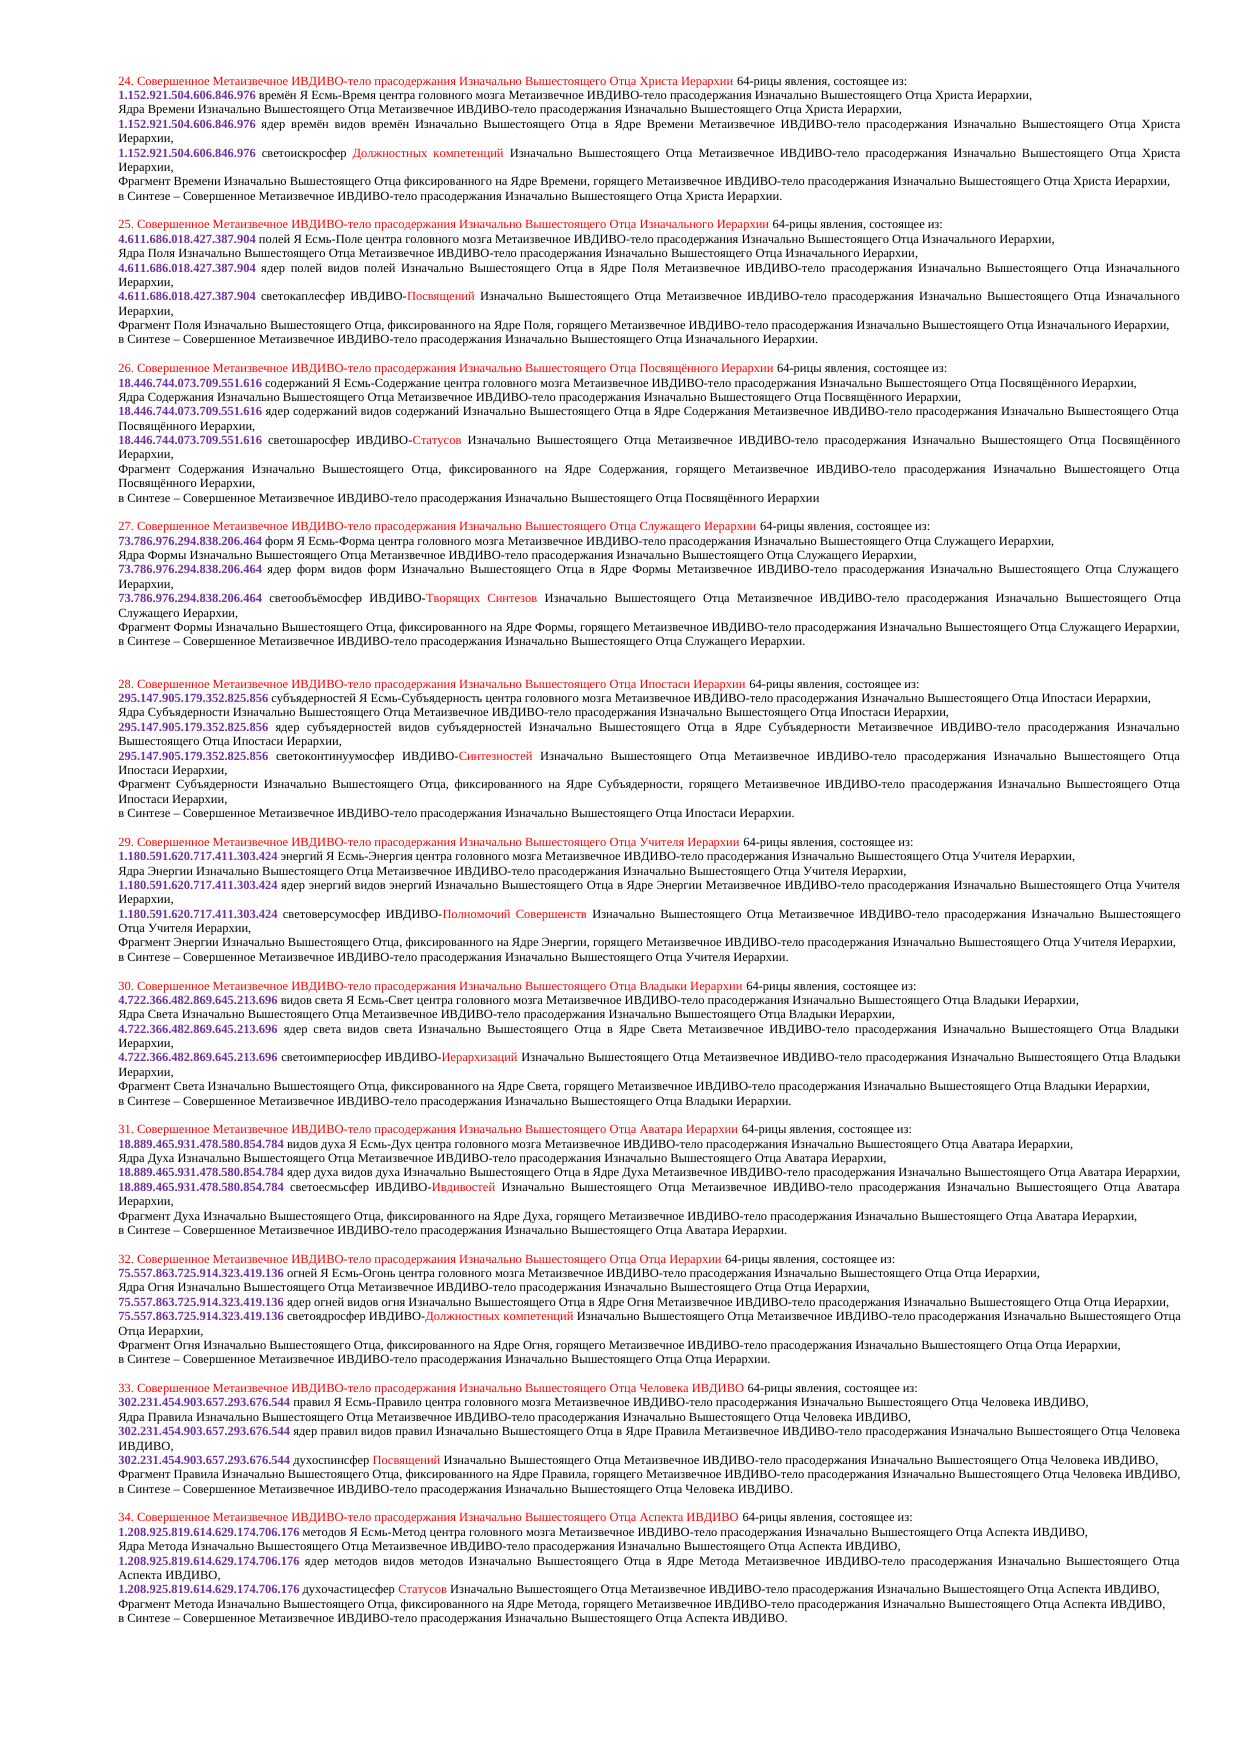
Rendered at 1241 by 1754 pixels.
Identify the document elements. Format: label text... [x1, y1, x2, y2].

text 4.611.686.018.427.387.904 ядер полей видов полей Изначально Вышестоящего Отца в Ядре Поля Метаизвечное ИВДИВО-тело прасодержания Изначально Вышестоящего Отца Изначального Иерархии, [118, 260, 1181, 289]
text 1.152.921.504.606.846.976 времён Я Есмь-Время центра головного мозга Метаизвечное ИВДИВО-тело прасодержания Изначально Вышестоящего Отца Христа Иерархии, [118, 88, 1181, 102]
text 73.786.976.294.838.206.464 форм Я Есмь-Форма центра головного мозга Метаизвечное ИВДИВО-тело прасодержания Изначально Вышестоящего Отца Служащего Иерархии, [118, 533, 1181, 548]
text Ядра Времени Изначально Вышестоящего Отца Метаизвечное ИВДИВО-тело прасодержания Изначально Вышестоящего Отца Христа Иерархии, [118, 102, 1181, 117]
text Фрагмент Энергии Изначально Вышестоящего Отца, фиксированного на Ядре Энергии, горящего Метаизвечное ИВДИВО-тело прасодержания Изначально Вышестоящего Отца Учителя Иерархии, [118, 935, 1181, 949]
text 1.180.591.620.717.411.303.424 ядер энергий видов энергий Изначально Вышестоящего Отца в Ядре Энергии Метаизвечное ИВДИВО-тело прасодержания Изначально Вышестоящего Отца Учителя Иерархии, [118, 878, 1181, 906]
text 295.147.905.179.352.825.856 светоконтинуумосфер ИВДИВО-Синтезностей Изначально Вышестоящего Отца Метаизвечное ИВДИВО-тело прасодержания Изначально Вышестоящего Отца Ипостаси Иерархии, [118, 748, 1181, 777]
text 4.611.686.018.427.387.904 светокаплесфер ИВДИВО-Посвящений Изначально Вышестоящего Отца Метаизвечное ИВДИВО-тело прасодержания Изначально Вышестоящего Отца Изначального Иерархии, [118, 289, 1181, 318]
text 27. Совершенное Метаизвечное ИВДИВО-тело прасодержания Изначально Вышестоящего Отца Служащего Иерархии 64-рицы явления, состоящее из: [118, 519, 1181, 533]
text 1.152.921.504.606.846.976 ядер времён видов времён Изначально Вышестоящего Отца в Ядре Времени Метаизвечное ИВДИВО-тело прасодержания Изначально Вышестоящего Отца Христа Иерархии, [118, 117, 1181, 145]
text Фрагмент Метода Изначально Вышестоящего Отца, фиксированного на Ядре Метода, горящего Метаизвечное ИВДИВО-тело прасодержания Изначально Вышестоящего Отца Аспекта ИВДИВО, [118, 1596, 1181, 1611]
text 73.786.976.294.838.206.464 светообъёмосфер ИВДИВО-Творящих Синтезов Изначально Вышестоящего Отца Метаизвечное ИВДИВО-тело прасодержания Изначально Вышестоящего Отца Служащего Иерархии, [118, 591, 1181, 620]
text 4.722.366.482.869.645.213.696 ядер света видов света Изначально Вышестоящего Отца в Ядре Света Метаизвечное ИВДИВО-тело прасодержания Изначально Вышестоящего Отца Владыки Иерархии, [118, 1021, 1181, 1050]
text 18.889.465.931.478.580.854.784 ядер духа видов духа Изначально Вышестоящего Отца в Ядре Духа Метаизвечное ИВДИВО-тело прасодержания Изначально Вышестоящего Отца Аватара Иерархии, [118, 1165, 1181, 1179]
text Фрагмент Света Изначально Вышестоящего Отца, фиксированного на Ядре Света, горящего Метаизвечное ИВДИВО-тело прасодержания Изначально Вышестоящего Отца Владыки Иерархии, [118, 1079, 1181, 1093]
text 1.208.925.819.614.629.174.706.176 духочастицесфер Статусов Изначально Вышестоящего Отца Метаизвечное ИВДИВО-тело прасодержания Изначально Вышестоящего Отца Аспекта ИВДИВО, [118, 1582, 1181, 1596]
text в Синтезе – Совершенное Метаизвечное ИВДИВО-тело прасодержания Изначально Вышестоящего Отца Владыки Иерархии. [118, 1093, 1181, 1108]
text в Синтезе – Совершенное Метаизвечное ИВДИВО-тело прасодержания Изначально Вышестоящего Отца Учителя Иерархии. [118, 949, 1181, 964]
text 26. Совершенное Метаизвечное ИВДИВО-тело прасодержания Изначально Вышестоящего Отца Посвящённого Иерархии 64-рицы явления, состоящее из: [118, 361, 1181, 375]
text 25. Совершенное Метаизвечное ИВДИВО-тело прасодержания Изначально Вышестоящего Отца Изначального Иерархии 64-рицы явления, состоящее из: [118, 217, 1181, 232]
text в Синтезе – Совершенное Метаизвечное ИВДИВО-тело прасодержания Изначально Вышестоящего Отца Человека ИВДИВО. [118, 1481, 1181, 1496]
text 75.557.863.725.914.323.419.136 огней Я Есмь-Огонь центра головного мозга Метаизвечное ИВДИВО-тело прасодержания Изначально Вышестоящего Отца Отца Иерархии, [118, 1266, 1181, 1280]
text Ядра Огня Изначально Вышестоящего Отца Метаизвечное ИВДИВО-тело прасодержания Изначально Вышестоящего Отца Отца Иерархии, [118, 1280, 1181, 1294]
text 18.446.744.073.709.551.616 светошаросфер ИВДИВО-Статусов Изначально Вышестоящего Отца Метаизвечное ИВДИВО-тело прасодержания Изначально Вышестоящего Отца Посвящённого Иерархии, [118, 433, 1181, 462]
text 18.446.744.073.709.551.616 ядер содержаний видов содержаний Изначально Вышестоящего Отца в Ядре Содержания Метаизвечное ИВДИВО-тело прасодержания Изначально Вышестоящего Отца Посвящённого Иерархии, [118, 404, 1181, 433]
text 1.180.591.620.717.411.303.424 световерсумосфер ИВДИВО-Полномочий Совершенств Изначально Вышестоящего Отца Метаизвечное ИВДИВО-тело прасодержания Изначально Вышестоящего Отца Учителя Иерархии, [118, 906, 1181, 935]
text 18.889.465.931.478.580.854.784 видов духа Я Есмь-Дух центра головного мозга Метаизвечное ИВДИВО-тело прасодержания Изначально Вышестоящего Отца Аватара Иерархии, [118, 1136, 1181, 1151]
text Фрагмент Субъядерности Изначально Вышестоящего Отца, фиксированного на Ядре Субъядерности, горящего Метаизвечное ИВДИВО-тело прасодержания Изначально Вышестоящего Отца Ипостаси Иерархии, [118, 777, 1181, 806]
text 30. Совершенное Метаизвечное ИВДИВО-тело прасодержания Изначально Вышестоящего Отца Владыки Иерархии 64-рицы явления, состоящее из: [118, 978, 1181, 993]
text 73.786.976.294.838.206.464 ядер форм видов форм Изначально Вышестоящего Отца в Ядре Формы Метаизвечное ИВДИВО-тело прасодержания Изначально Вышестоящего Отца Служащего Иерархии, [118, 562, 1181, 591]
text Ядра Формы Изначально Вышестоящего Отца Метаизвечное ИВДИВО-тело прасодержания Изначально Вышестоящего Отца Служащего Иерархии, [118, 548, 1181, 562]
text Ядра Энергии Изначально Вышестоящего Отца Метаизвечное ИВДИВО-тело прасодержания Изначально Вышестоящего Отца Учителя Иерархии, [118, 863, 1181, 878]
text 302.231.454.903.657.293.676.544 духоспинсфер Посвящений Изначально Вышестоящего Отца Метаизвечное ИВДИВО-тело прасодержания Изначально Вышестоящего Отца Человека ИВДИВО, [118, 1453, 1181, 1467]
text 4.611.686.018.427.387.904 полей Я Есмь-Поле центра головного мозга Метаизвечное ИВДИВО-тело прасодержания Изначально Вышестоящего Отца Изначального Иерархии, [118, 232, 1181, 246]
text Ядра Света Изначально Вышестоящего Отца Метаизвечное ИВДИВО-тело прасодержания Изначально Вышестоящего Отца Владыки Иерархии, [118, 1007, 1181, 1021]
text 29. Совершенное Метаизвечное ИВДИВО-тело прасодержания Изначально Вышестоящего Отца Учителя Иерархии 64-рицы явления, состоящее из: [118, 834, 1181, 849]
text 32. Совершенное Метаизвечное ИВДИВО-тело прасодержания Изначально Вышестоящего Отца Отца Иерархии 64-рицы явления, состоящее из: [118, 1251, 1181, 1266]
text 18.889.465.931.478.580.854.784 светоесмьсфер ИВДИВО-Ивдивостей Изначально Вышестоящего Отца Метаизвечное ИВДИВО-тело прасодержания Изначально Вышестоящего Отца Аватара Иерархии, [118, 1179, 1181, 1208]
text 1.208.925.819.614.629.174.706.176 ядер методов видов методов Изначально Вышестоящего Отца в Ядре Метода Метаизвечное ИВДИВО-тело прасодержания Изначально Вышестоящего Отца Аспекта ИВДИВО, [118, 1553, 1181, 1582]
text Фрагмент Духа Изначально Вышестоящего Отца, фиксированного на Ядре Духа, горящего Метаизвечное ИВДИВО-тело прасодержания Изначально Вышестоящего Отца Аватара Иерархии, [118, 1208, 1181, 1223]
text 302.231.454.903.657.293.676.544 ядер правил видов правил Изначально Вышестоящего Отца в Ядре Правила Метаизвечное ИВДИВО-тело прасодержания Изначально Вышестоящего Отца Человека ИВДИВО, [118, 1424, 1181, 1453]
text 1.208.925.819.614.629.174.706.176 методов Я Есмь-Метод центра головного мозга Метаизвечное ИВДИВО-тело прасодержания Изначально Вышестоящего Отца Аспекта ИВДИВО, [118, 1524, 1181, 1539]
text 33. Совершенное Метаизвечное ИВДИВО-тело прасодержания Изначально Вышестоящего Отца Человека ИВДИВО 64-рицы явления, состоящее из: [118, 1381, 1181, 1395]
text Фрагмент Формы Изначально Вышестоящего Отца, фиксированного на Ядре Формы, горящего Метаизвечное ИВДИВО-тело прасодержания Изначально Вышестоящего Отца Служащего Иерархии, [118, 620, 1181, 634]
text Ядра Метода Изначально Вышестоящего Отца Метаизвечное ИВДИВО-тело прасодержания Изначально Вышестоящего Отца Аспекта ИВДИВО, [118, 1539, 1181, 1553]
text Ядра Правила Изначально Вышестоящего Отца Метаизвечное ИВДИВО-тело прасодержания Изначально Вышестоящего Отца Человека ИВДИВО, [118, 1409, 1181, 1424]
text Фрагмент Содержания Изначально Вышестоящего Отца, фиксированного на Ядре Содержания, горящего Метаизвечное ИВДИВО-тело прасодержания Изначально Вышестоящего Отца Посвящённого Иерархии, [118, 462, 1181, 490]
text Фрагмент Поля Изначально Вышестоящего Отца, фиксированного на Ядре Поля, горящего Метаизвечное ИВДИВО-тело прасодержания Изначально Вышестоящего Отца Изначального Иерархии, [118, 318, 1181, 332]
text в Синтезе – Совершенное Метаизвечное ИВДИВО-тело прасодержания Изначально Вышестоящего Отца Христа Иерархии. [118, 188, 1181, 203]
text 28. Совершенное Метаизвечное ИВДИВО-тело прасодержания Изначально Вышестоящего Отца Ипостаси Иерархии 64-рицы явления, состоящее из: [118, 676, 1181, 691]
text 4.722.366.482.869.645.213.696 видов света Я Есмь-Свет центра головного мозга Метаизвечное ИВДИВО-тело прасодержания Изначально Вышестоящего Отца Владыки Иерархии, [118, 993, 1181, 1007]
text в Синтезе – Совершенное Метаизвечное ИВДИВО-тело прасодержания Изначально Вышестоящего Отца Ипостаси Иерархии. [118, 806, 1181, 820]
text 34. Совершенное Метаизвечное ИВДИВО-тело прасодержания Изначально Вышестоящего Отца Аспекта ИВДИВО 64-рицы явления, состоящее из: [118, 1510, 1181, 1524]
text 75.557.863.725.914.323.419.136 светоядросфер ИВДИВО-Должностных компетенций Изначально Вышестоящего Отца Метаизвечное ИВДИВО-тело прасодержания Изначально Вышестоящего Отца Отца Иерархии, [118, 1309, 1181, 1338]
text 295.147.905.179.352.825.856 ядер субъядерностей видов субъядерностей Изначально Вышестоящего Отца в Ядре Субъядерности Метаизвечное ИВДИВО-тело прасодержания Изначально Вышестоящего Отца Ипостаси Иерархии, [118, 719, 1181, 748]
text Ядра Поля Изначально Вышестоящего Отца Метаизвечное ИВДИВО-тело прасодержания Изначально Вышестоящего Отца Изначального Иерархии, [118, 246, 1181, 260]
text Фрагмент Правила Изначально Вышестоящего Отца, фиксированного на Ядре Правила, горящего Метаизвечное ИВДИВО-тело прасодержания Изначально Вышестоящего Отца Человека ИВДИВО, [118, 1467, 1181, 1481]
text в Синтезе – Совершенное Метаизвечное ИВДИВО-тело прасодержания Изначально Вышестоящего Отца Служащего Иерархии. [118, 634, 1181, 648]
text Ядра Содержания Изначально Вышестоящего Отца Метаизвечное ИВДИВО-тело прасодержания Изначально Вышестоящего Отца Посвящённого Иерархии, [118, 390, 1181, 404]
text в Синтезе – Совершенное Метаизвечное ИВДИВО-тело прасодержания Изначально Вышестоящего Отца Отца Иерархии. [118, 1352, 1181, 1366]
text Фрагмент Огня Изначально Вышестоящего Отца, фиксированного на Ядре Огня, горящего Метаизвечное ИВДИВО-тело прасодержания Изначально Вышестоящего Отца Отца Иерархии, [118, 1338, 1181, 1352]
text 302.231.454.903.657.293.676.544 правил Я Есмь-Правило центра головного мозга Метаизвечное ИВДИВО-тело прасодержания Изначально Вышестоящего Отца Человека ИВДИВО, [118, 1395, 1181, 1409]
text 1.180.591.620.717.411.303.424 энергий Я Есмь-Энергия центра головного мозга Метаизвечное ИВДИВО-тело прасодержания Изначально Вышестоящего Отца Учителя Иерархии, [118, 849, 1181, 863]
text 24. Совершенное Метаизвечное ИВДИВО-тело прасодержания Изначально Вышестоящего Отца Христа Иерархии 64-рицы явления, состоящее из: [118, 73, 1181, 88]
text Ядра Субъядерности Изначально Вышестоящего Отца Метаизвечное ИВДИВО-тело прасодержания Изначально Вышестоящего Отца Ипостаси Иерархии, [118, 705, 1181, 719]
text в Синтезе – Совершенное Метаизвечное ИВДИВО-тело прасодержания Изначально Вышестоящего Отца Аспекта ИВДИВО. [118, 1611, 1181, 1625]
text в Синтезе – Совершенное Метаизвечное ИВДИВО-тело прасодержания Изначально Вышестоящего Отца Изначального Иерархии. [118, 332, 1181, 347]
text 75.557.863.725.914.323.419.136 ядер огней видов огня Изначально Вышестоящего Отца в Ядре Огня Метаизвечное ИВДИВО-тело прасодержания Изначально Вышестоящего Отца Отца Иерархии, [118, 1294, 1181, 1309]
text 1.152.921.504.606.846.976 светоискросфер Должностных компетенций Изначально Вышестоящего Отца Метаизвечное ИВДИВО-тело прасодержания Изначально Вышестоящего Отца Христа Иерархии, [118, 145, 1181, 174]
text 31. Совершенное Метаизвечное ИВДИВО-тело прасодержания Изначально Вышестоящего Отца Аватара Иерархии 64-рицы явления, состоящее из: [118, 1122, 1181, 1136]
text 295.147.905.179.352.825.856 субъядерностей Я Есмь-Субъядерность центра головного мозга Метаизвечное ИВДИВО-тело прасодержания Изначально Вышестоящего Отца Ипостаси Иерархии, [118, 691, 1181, 705]
text в Синтезе – Совершенное Метаизвечное ИВДИВО-тело прасодержания Изначально Вышестоящего Отца Посвящённого Иерархии [118, 490, 1181, 505]
text Ядра Духа Изначально Вышестоящего Отца Метаизвечное ИВДИВО-тело прасодержания Изначально Вышестоящего Отца Аватара Иерархии, [118, 1151, 1181, 1165]
text 18.446.744.073.709.551.616 содержаний Я Есмь-Содержание центра головного мозга Метаизвечное ИВДИВО-тело прасодержания Изначально Вышестоящего Отца Посвящённого Иерархии, [118, 375, 1181, 390]
text Фрагмент Времени Изначально Вышестоящего Отца фиксированного на Ядре Времени, горящего Метаизвечное ИВДИВО-тело прасодержания Изначально Вышестоящего Отца Христа Иерархии, [118, 174, 1181, 188]
text в Синтезе – Совершенное Метаизвечное ИВДИВО-тело прасодержания Изначально Вышестоящего Отца Аватара Иерархии. [118, 1223, 1181, 1237]
text 4.722.366.482.869.645.213.696 светоимпериосфер ИВДИВО-Иерархизаций Изначально Вышестоящего Отца Метаизвечное ИВДИВО-тело прасодержания Изначально Вышестоящего Отца Владыки Иерархии, [118, 1050, 1181, 1079]
